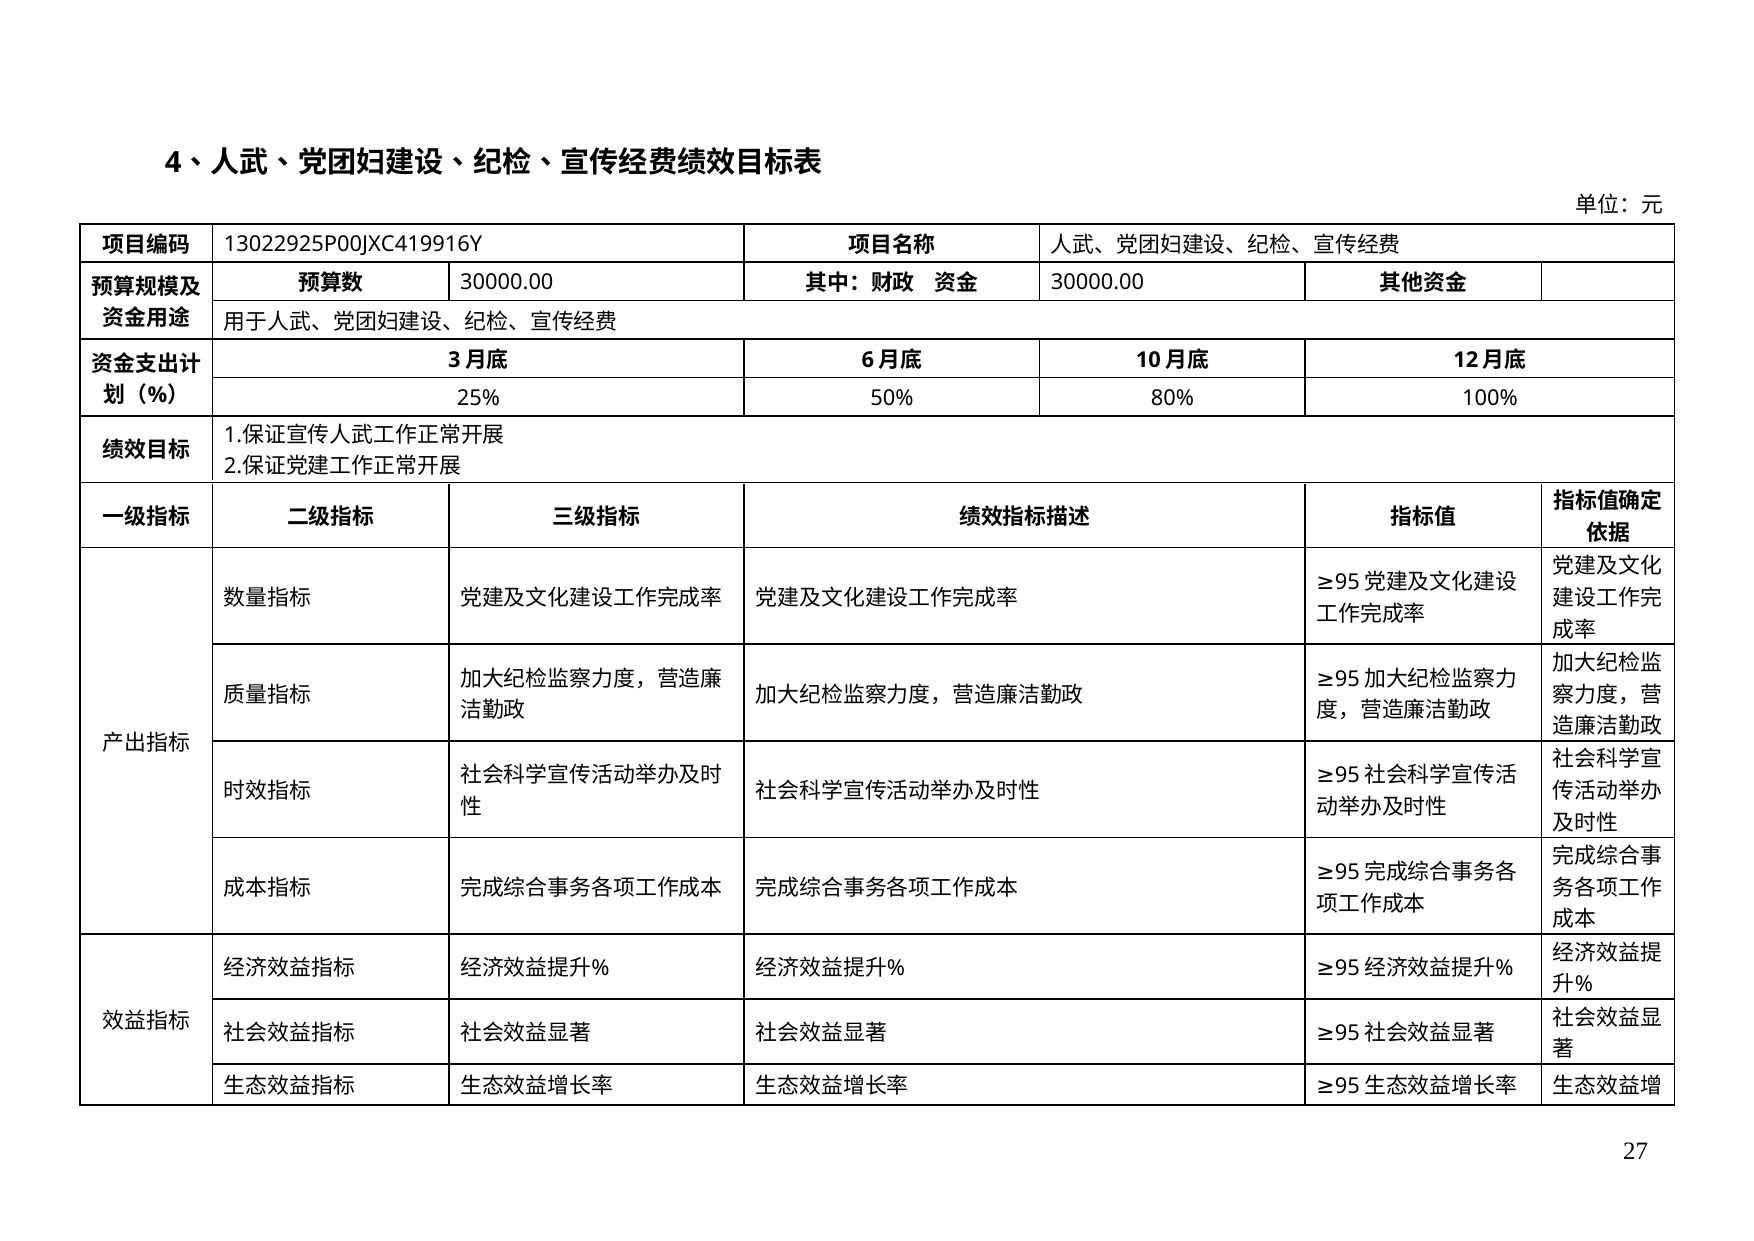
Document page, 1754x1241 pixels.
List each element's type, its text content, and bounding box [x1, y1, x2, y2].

table_header 单位：元 [81, 183, 1674, 223]
table_cell 6月底 [745, 340, 1039, 377]
table_cell 加大纪检监察力度，营造廉洁勤政 [1542, 645, 1674, 740]
table_cell ≥95社会效益显著 [1306, 1000, 1541, 1063]
table_cell 生态效益增长率 [450, 1065, 743, 1104]
table_cell 生态效益增长率 [1542, 1065, 1674, 1104]
table_header 指标值 [1306, 483, 1541, 547]
table_cell ≥95党建及文化建设工作完成率 [1306, 548, 1541, 643]
table_cell 经济效益提升% [745, 935, 1304, 998]
table_cell 社会效益显著 [450, 1000, 743, 1063]
table_cell 社会效益指标 [213, 1000, 448, 1063]
table_cell 用于人武、党团妇建设、纪检、宣传经费 [213, 301, 1674, 338]
table_cell 30000.00 [1040, 263, 1304, 300]
table_cell 时效指标 [213, 742, 448, 836]
table_cell 完成综合事务各项工作成本 [745, 838, 1304, 933]
table_cell 党建及文化建设工作完成率 [1542, 548, 1674, 643]
table_cell 经济效益提升% [450, 935, 743, 998]
table_cell 数量指标 [213, 548, 448, 643]
table_header 三级指标 [450, 483, 744, 547]
table_cell 1.保证宣传人武工作正常开展 2.保证党建工作正常开展 [213, 417, 1674, 480]
text 4、人武、党团妇建设、纪检、宣传经费绩效目标表 [106, 142, 1648, 181]
table_cell 80% [1040, 378, 1304, 415]
table_cell ≥95生态效益增长率 [1306, 1065, 1541, 1104]
table_header 绩效指标描述 [745, 483, 1305, 547]
table_cell 100% [1306, 378, 1674, 415]
table_cell 经济效益指标 [213, 935, 448, 998]
table_cell 加大纪检监察力度，营造廉洁勤政 [745, 645, 1304, 740]
table_cell 人武、党团妇建设、纪检、宣传经费 [1040, 225, 1674, 261]
table_cell 13022925P00JXC419916Y [213, 225, 743, 261]
table_cell ≥95完成综合事务各项工作成本 [1306, 838, 1541, 933]
table_cell ≥95经济效益提升% [1306, 935, 1541, 998]
table_cell 社会科学宣传活动举办及时性 [450, 742, 743, 836]
table_cell 产出指标 [81, 548, 212, 933]
table_cell 项目名称 [745, 225, 1039, 261]
table_cell 经济效益提升% [1542, 935, 1674, 998]
table_cell 预算数 [213, 263, 448, 300]
table_cell 3月底 [213, 340, 743, 377]
table_cell 完成综合事务各项工作成本 [450, 838, 743, 933]
table_cell 其他资金 [1306, 263, 1541, 300]
table_cell 10月底 [1040, 340, 1304, 377]
table_cell 绩效目标 [81, 417, 212, 480]
table_cell 完成综合事务各项工作成本 [1542, 838, 1674, 933]
table_cell 社会科学宣传活动举办及时性 [1542, 742, 1674, 836]
table_cell 25% [213, 378, 743, 415]
table_cell 30000.00 [450, 263, 743, 300]
table_cell 生态效益指标 [213, 1065, 448, 1104]
table_cell ≥95社会科学宣传活动举办及时性 [1306, 742, 1541, 836]
table_cell [1542, 263, 1674, 300]
table_cell 50% [745, 378, 1039, 415]
table_cell 质量指标 [213, 645, 448, 740]
table_cell 预算规模及资金用途 [81, 263, 212, 338]
table_cell 成本指标 [213, 838, 448, 933]
table_cell 社会效益显著 [1542, 1000, 1674, 1063]
table_cell 其中：财政 资金 [745, 263, 1039, 300]
table_header 二级指标 [213, 483, 449, 547]
table_cell 生态效益增长率 [745, 1065, 1304, 1104]
table_cell 项目编码 [81, 225, 212, 261]
table_header 一级指标 [81, 483, 212, 547]
table_cell 12月底 [1306, 340, 1674, 377]
table_header 指标值确定依据 [1542, 483, 1674, 547]
table_cell ≥95加大纪检监察力度，营造廉洁勤政 [1306, 645, 1541, 740]
table_cell 资金支出计划（%） [81, 340, 212, 415]
table_cell 社会科学宣传活动举办及时性 [745, 742, 1304, 836]
table_cell 社会效益显著 [745, 1000, 1304, 1063]
table_cell 党建及文化建设工作完成率 [450, 548, 743, 643]
table_cell 效益指标 [81, 935, 212, 1104]
table_cell 加大纪检监察力度，营造廉洁勤政 [450, 645, 743, 740]
table_cell 党建及文化建设工作完成率 [745, 548, 1304, 643]
